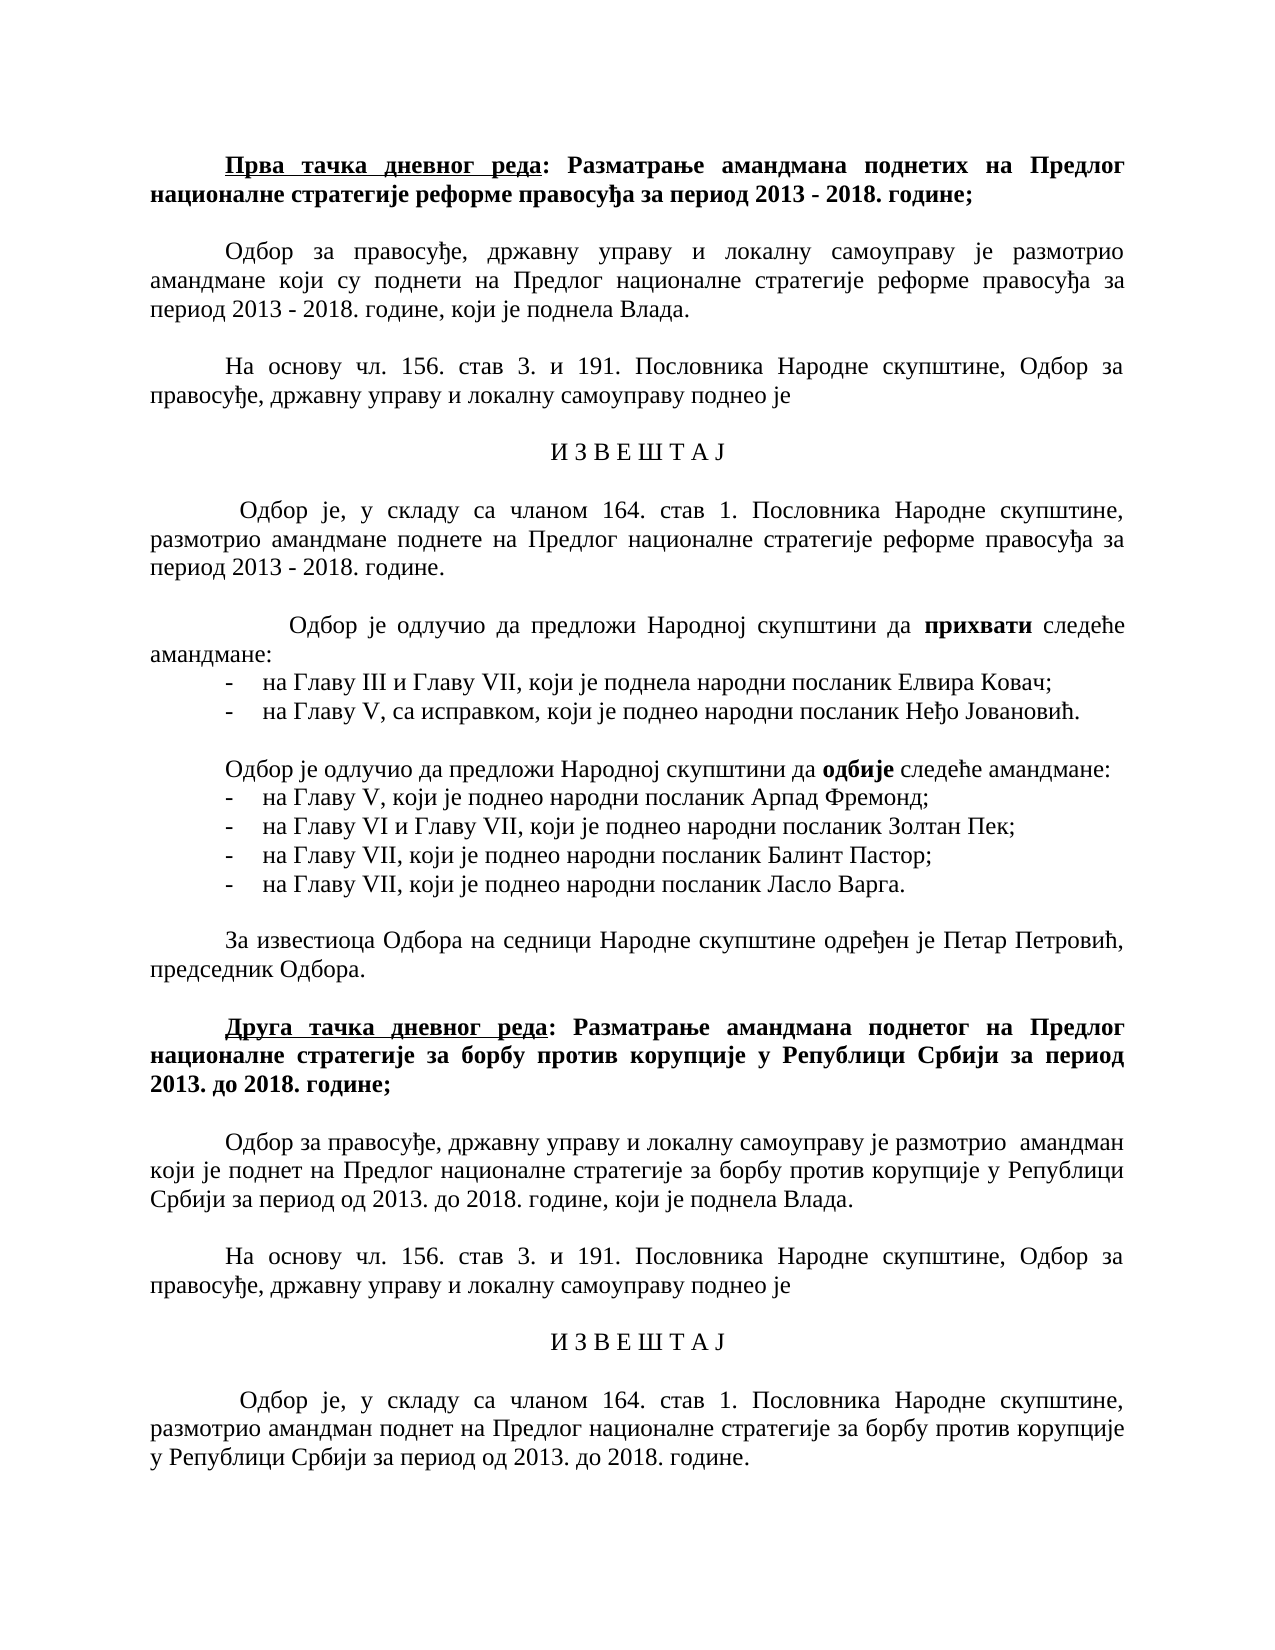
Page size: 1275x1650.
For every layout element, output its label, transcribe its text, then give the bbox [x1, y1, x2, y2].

text Одбор је, у складу са чланом 164. став 1. Пословника Народне скупштине, размотрио амандман поднет на Предлог националне стратегије за борбу против корупције у Републици Србији за период од 2013. до 2018. године. [150, 1385, 1125, 1471]
list на Главу VII, који је поднео народни посланик Ласло Варга. [225, 869, 1125, 897]
list на Главу V, који је поднео народни посланик Арпад Фремонд; [225, 782, 1125, 811]
text Одбор је, у складу са чланом 164. став 1. Пословника Народне скупштине, размотрио амандмане поднете на Предлог националне стратегије реформе правосуђа за период 2013 - 2018. године. [150, 495, 1125, 581]
list на Главу VII, који је поднео народни посланик Балинт Пастор; [225, 840, 1125, 869]
text Прва тачка дневног реда: Разматрање амандмана поднетих на Предлог националне стратегије реформе правосуђа за период 2013 - 2018. године; [150, 150, 1125, 207]
text На основу чл. 156. став 3. и 191. Пословника Народне скупштине, Одбор за правосуђе, државну управу и лoкалну самоуправу поднео је [150, 351, 1125, 409]
text И З В Е Ш Т А Ј [150, 1327, 1125, 1356]
list на Главу III и Главу VII, који је поднела народни посланик Елвира Ковач; [225, 667, 1125, 696]
text За известиоца Одбора на седници Народне скупштине одређен је Петар Петровић, председник Одбора. [150, 926, 1125, 983]
text Одбор је одлучио да предложи Народној скупштини да одбије следеће амандмане: [150, 754, 1125, 782]
text Друга тачка дневног реда: Разматрање амандмана поднетог на Предлог националне стратегије за борбу против корупције у Републици Србији за период 2013. до 2018. године; [150, 1012, 1125, 1098]
text Одбор за правосуђе, државну управу и локалну самоуправу је размотрио амандмане који су поднети на Предлог националне стратегије реформе правосуђа за период 2013 - 2018. године, који је поднела Влада. [150, 236, 1125, 322]
text Одбор је одлучио да предложи Народној скупштини да прихвати следеће амандмане: [150, 610, 1125, 667]
list на Главу V, са исправком, који је поднео народни посланик Неђо Јовановић. [225, 696, 1125, 725]
text И З В Е Ш Т А Ј [150, 437, 1125, 466]
list на Главу VI и Главу VII, који је поднео народни посланик Золтан Пек; [225, 811, 1125, 840]
text На основу чл. 156. став 3. и 191. Пословника Народне скупштине, Одбор за правосуђе, државну управу и лoкалну самоуправу поднео је [150, 1241, 1125, 1298]
text Одбор за правосуђе, државну управу и локалну самоуправу је размотрио амандман који је поднет на Предлог националне стратегије за борбу против корупције у Републици Србији за период од 2013. до 2018. године, који је поднела Влада. [150, 1127, 1125, 1213]
